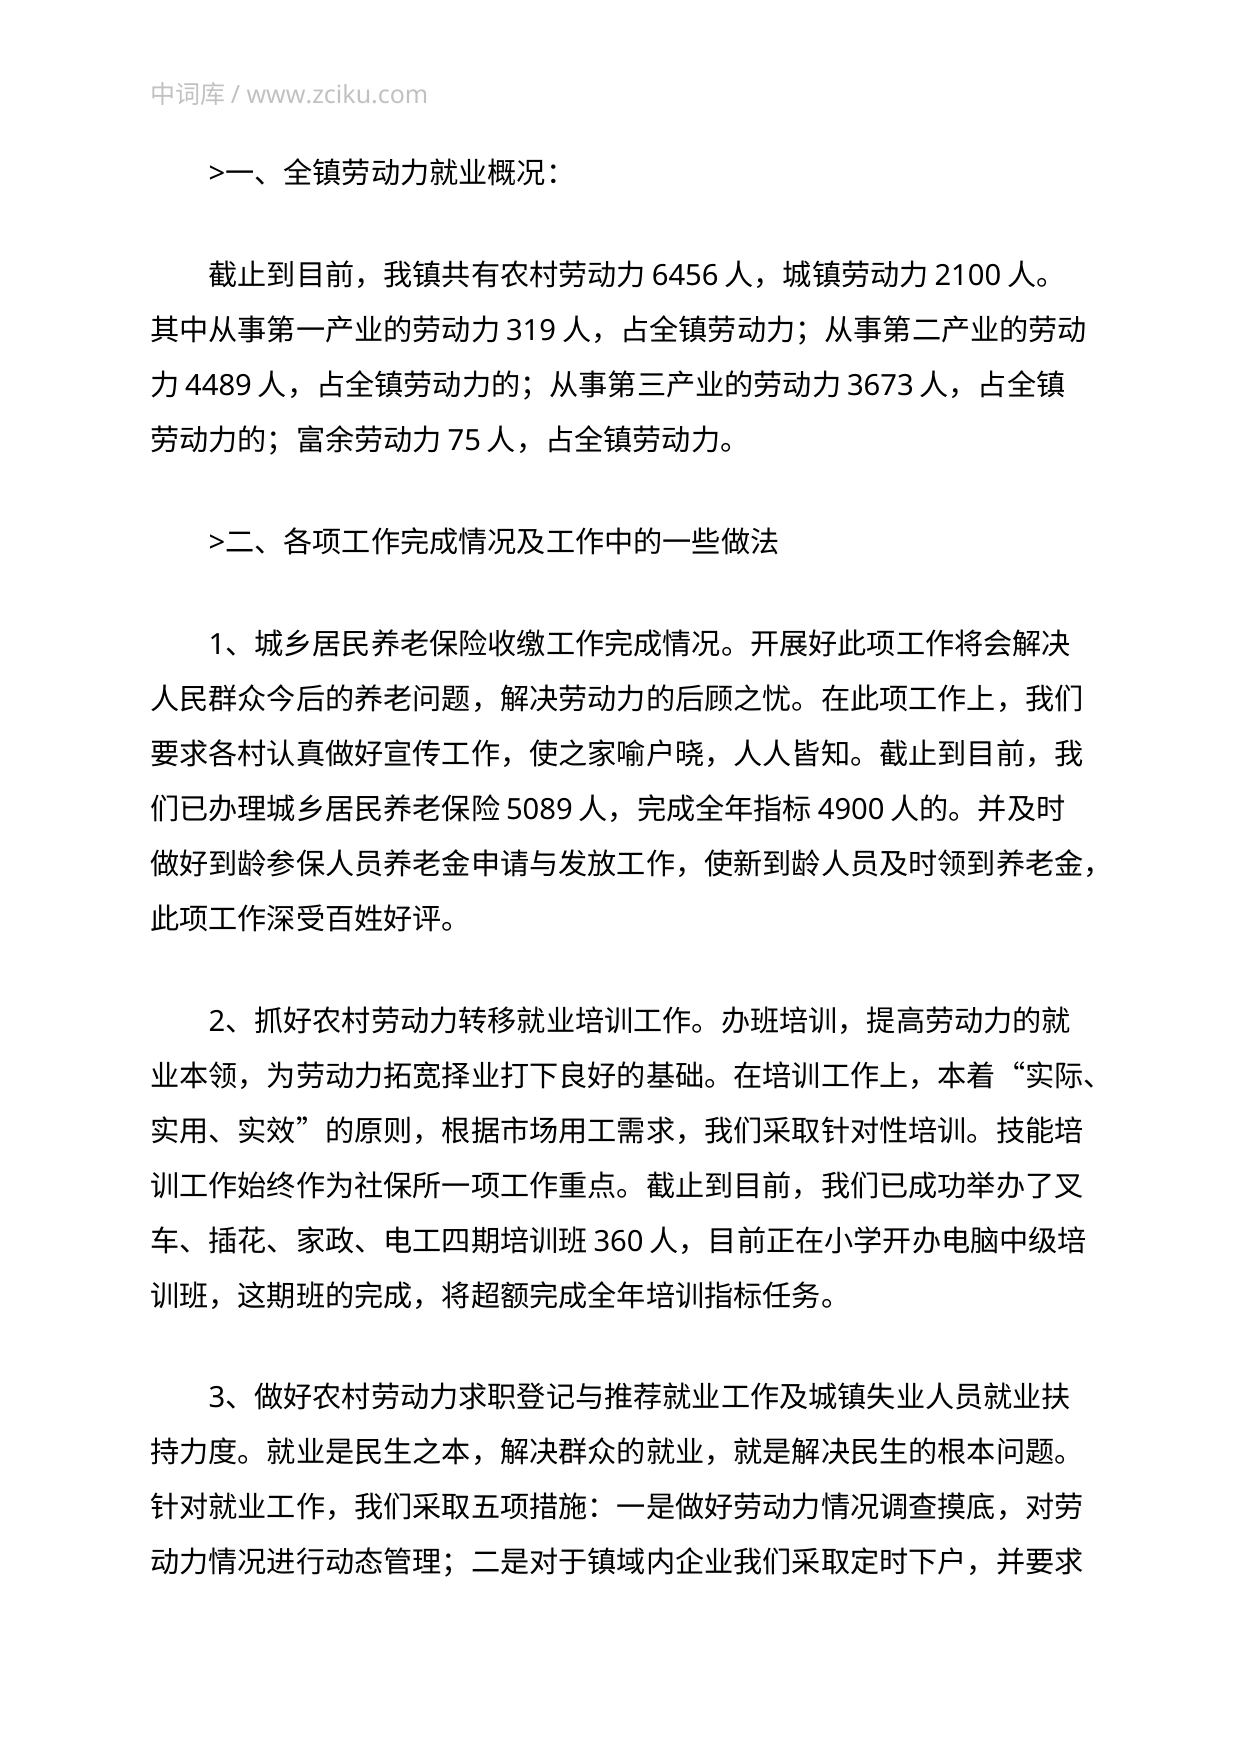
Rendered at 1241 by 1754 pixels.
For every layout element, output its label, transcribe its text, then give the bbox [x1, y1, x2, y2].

text 2、抓好农村劳动力转移就业培训工作。办班培训，提高劳动力的就业本领，为劳动力拓宽择业打下良好的基础。在培训工作上，本着“实际、实用、实效”的原则，根据市场用工需求，我们采取针对性培训。技能培训工作始终作为社保所一项工作重点。截止到目前，我们已成功举办了叉车、插花、家政、电工四期培训班360人，目前正在小学开办电脑中级培训班，这期班的完成，将超额完成全年培训指标任务。 [150, 997, 1090, 1314]
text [150, 1374, 1090, 1581]
text >二、各项工作完成情况及工作中的一些做法 [150, 519, 1090, 561]
text 截止到目前，我镇共有农村劳动力6456人，城镇劳动力2100人。其中从事第一产业的劳动力319人，占全镇劳动力；从事第二产业的劳动力4489人，占全镇劳动力的；从事第三产业的劳动力3673人，占全镇劳动力的；富余劳动力75人，占全镇劳动力。 [150, 252, 1090, 459]
text 1、城乡居民养老保险收缴工作完成情况。开展好此项工作将会解决人民群众今后的养老问题，解决劳动力的后顾之忧。在此项工作上，我们要求各村认真做好宣传工作，使之家喻户晓，人人皆知。截止到目前，我们已办理城乡居民养老保险5089人，完成全年指标4900人的。并及时做好到龄参保人员养老金申请与发放工作，使新到龄人员及时领到养老金，此项工作深受百姓好评。 [150, 621, 1090, 938]
text >一、全镇劳动力就业概况： [150, 150, 1090, 192]
